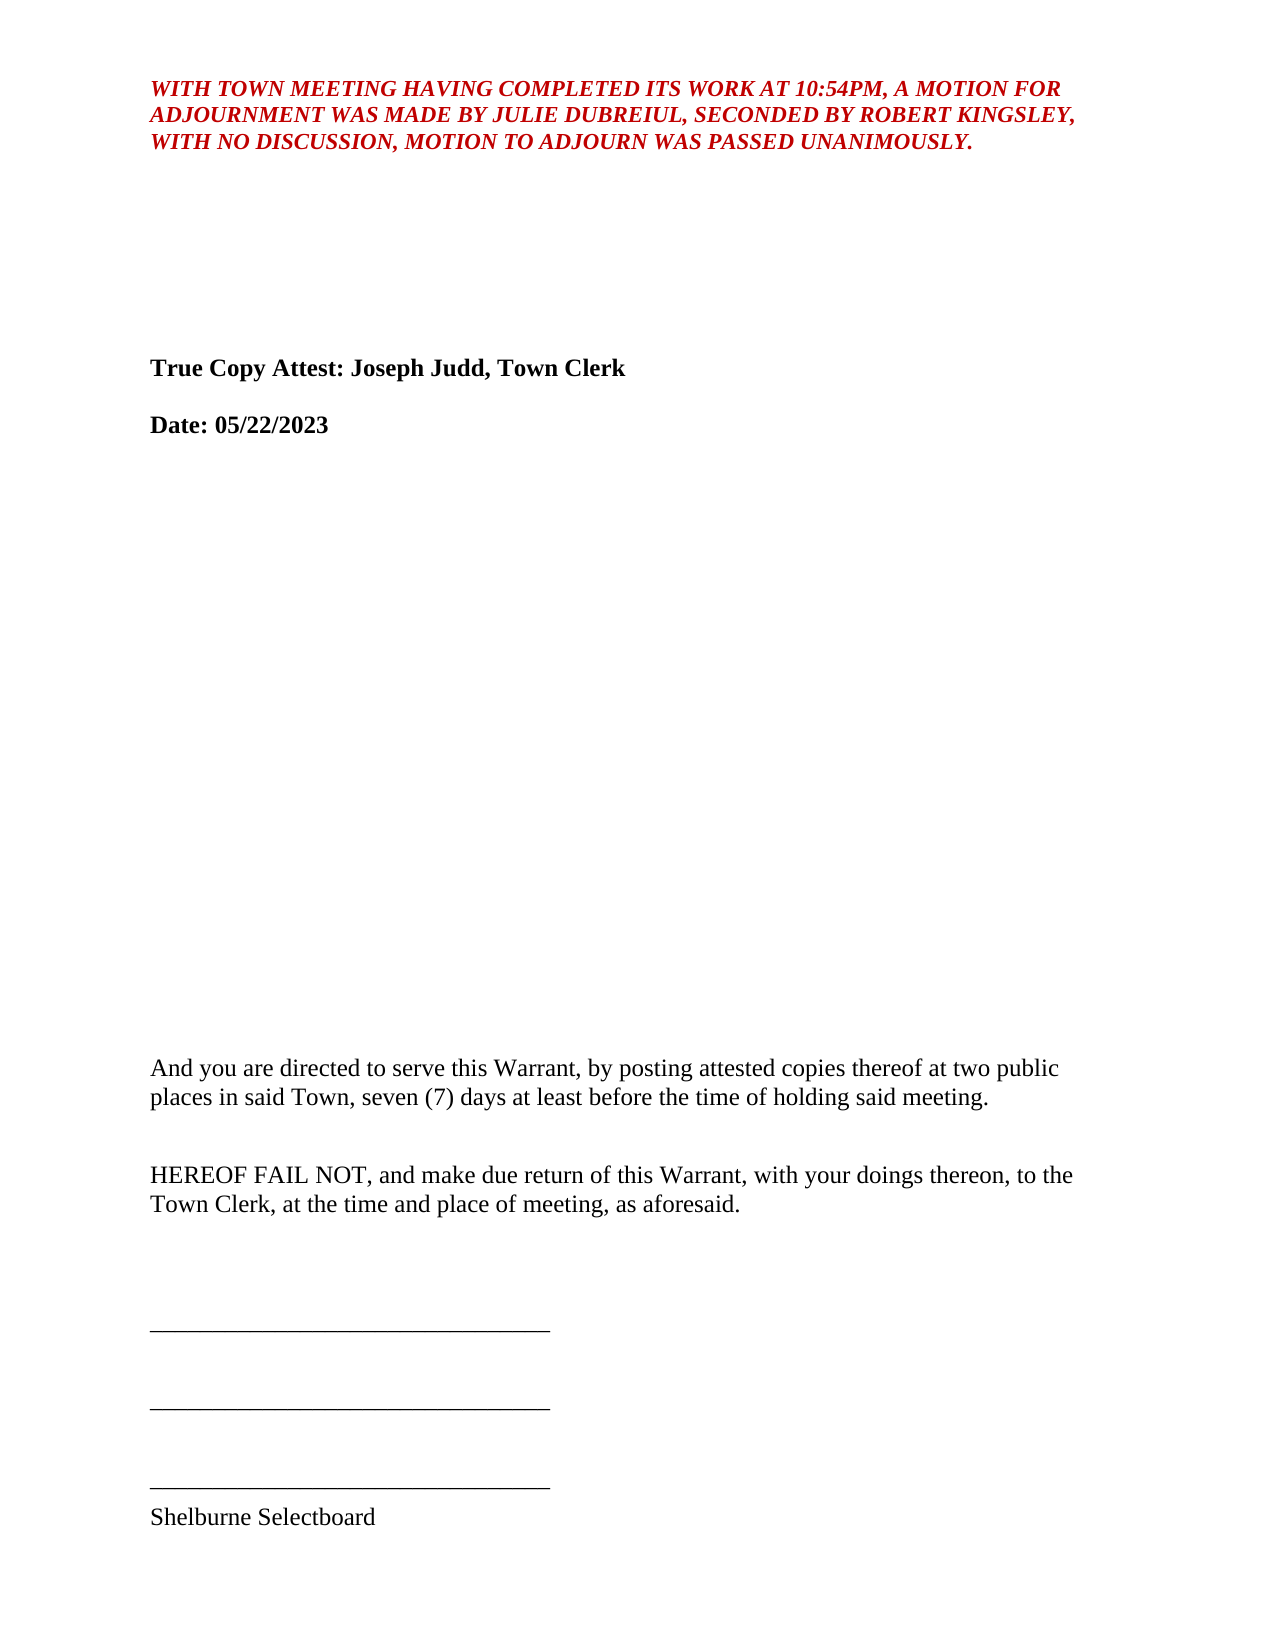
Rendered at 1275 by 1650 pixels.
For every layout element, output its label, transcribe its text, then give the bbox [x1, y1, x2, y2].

text HEREOF FAIL NOT, and make due return of this Warrant, with your doings thereon, to the Town Clerk, at the time and place of meeting, as aforesaid. [150, 1160, 1125, 1217]
text ________________________________ [150, 1463, 1125, 1492]
text Shelburne Selectboard [150, 1502, 1125, 1531]
text True Copy Attest: Joseph Judd, Town Clerk [150, 353, 1125, 382]
text ________________________________ [150, 1306, 1125, 1335]
text WITH TOWN MEETING HAVING COMPLETED ITS WORK AT 10:54PM, A MOTION FOR ADJOURNMENT WAS MADE BY JULIE DUBREIUL, SECONDED BY ROBERT KINGSLEY, WITH NO DISCUSSION, MOTION TO ADJOURN WAS PASSED UNANIMOUSLY. [150, 75, 1125, 154]
text And you are directed to serve this Warrant, by posting attested copies thereof at two public places in said Town, seven (7) days at least before the time of holding said meeting. [150, 1053, 1125, 1110]
text ________________________________ [150, 1384, 1125, 1413]
text Date: 05/22/2023 [150, 410, 1125, 439]
